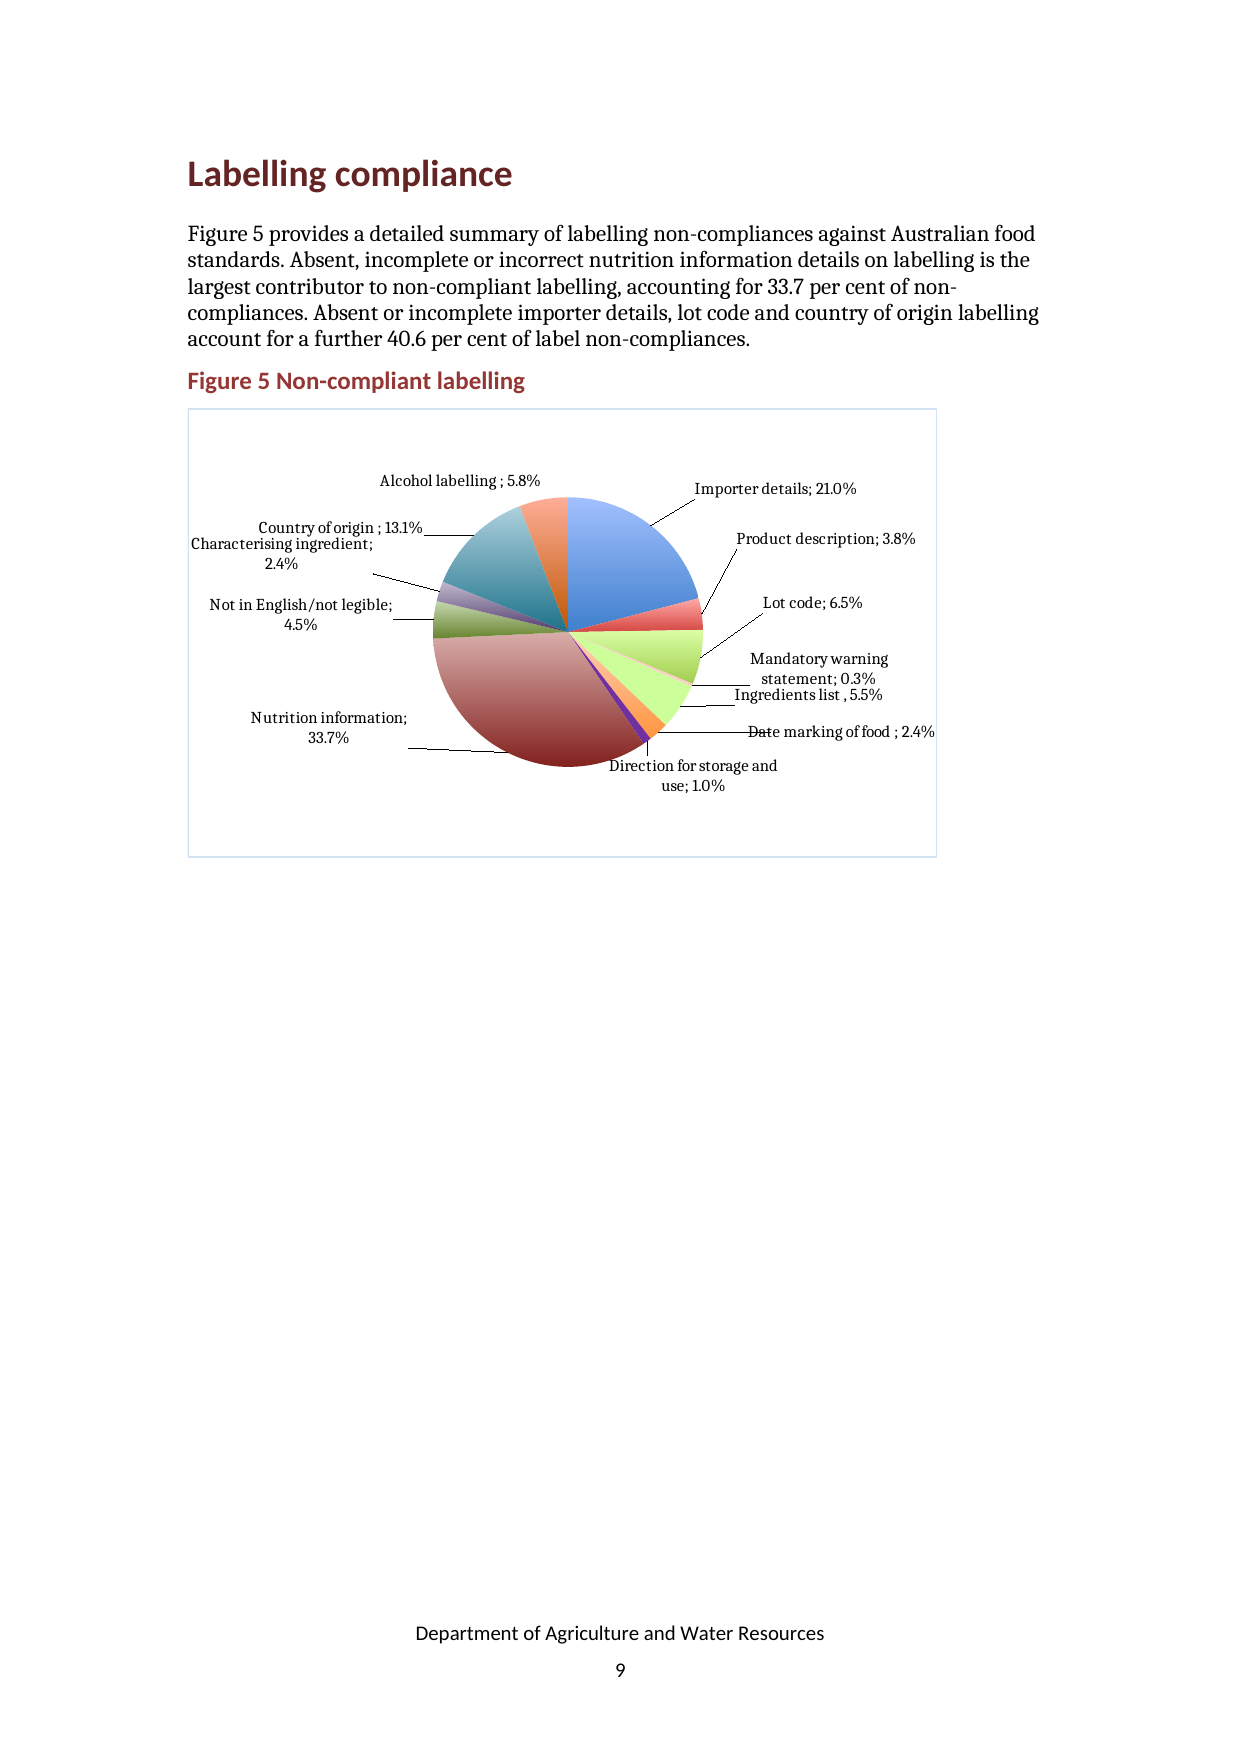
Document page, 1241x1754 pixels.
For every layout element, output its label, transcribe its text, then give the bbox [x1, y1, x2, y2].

text Figure 5 Non-compliant labelling [187, 365, 1053, 396]
text Figure 2 provides a detailed summary of labelling non-compliances against Australian food standards. Absent, incomplete or incorrect nutrition information details on labelling is the largest contributor to non-compliant labelling, accounting for 33.7 per cent of non-compliances. Absent or incomplete importer details, lot code and country of origin labelling account for a further 40.6 per cent of label non-compliances. [187, 221, 1053, 353]
subtitle Labelling compliance [187, 150, 1053, 196]
